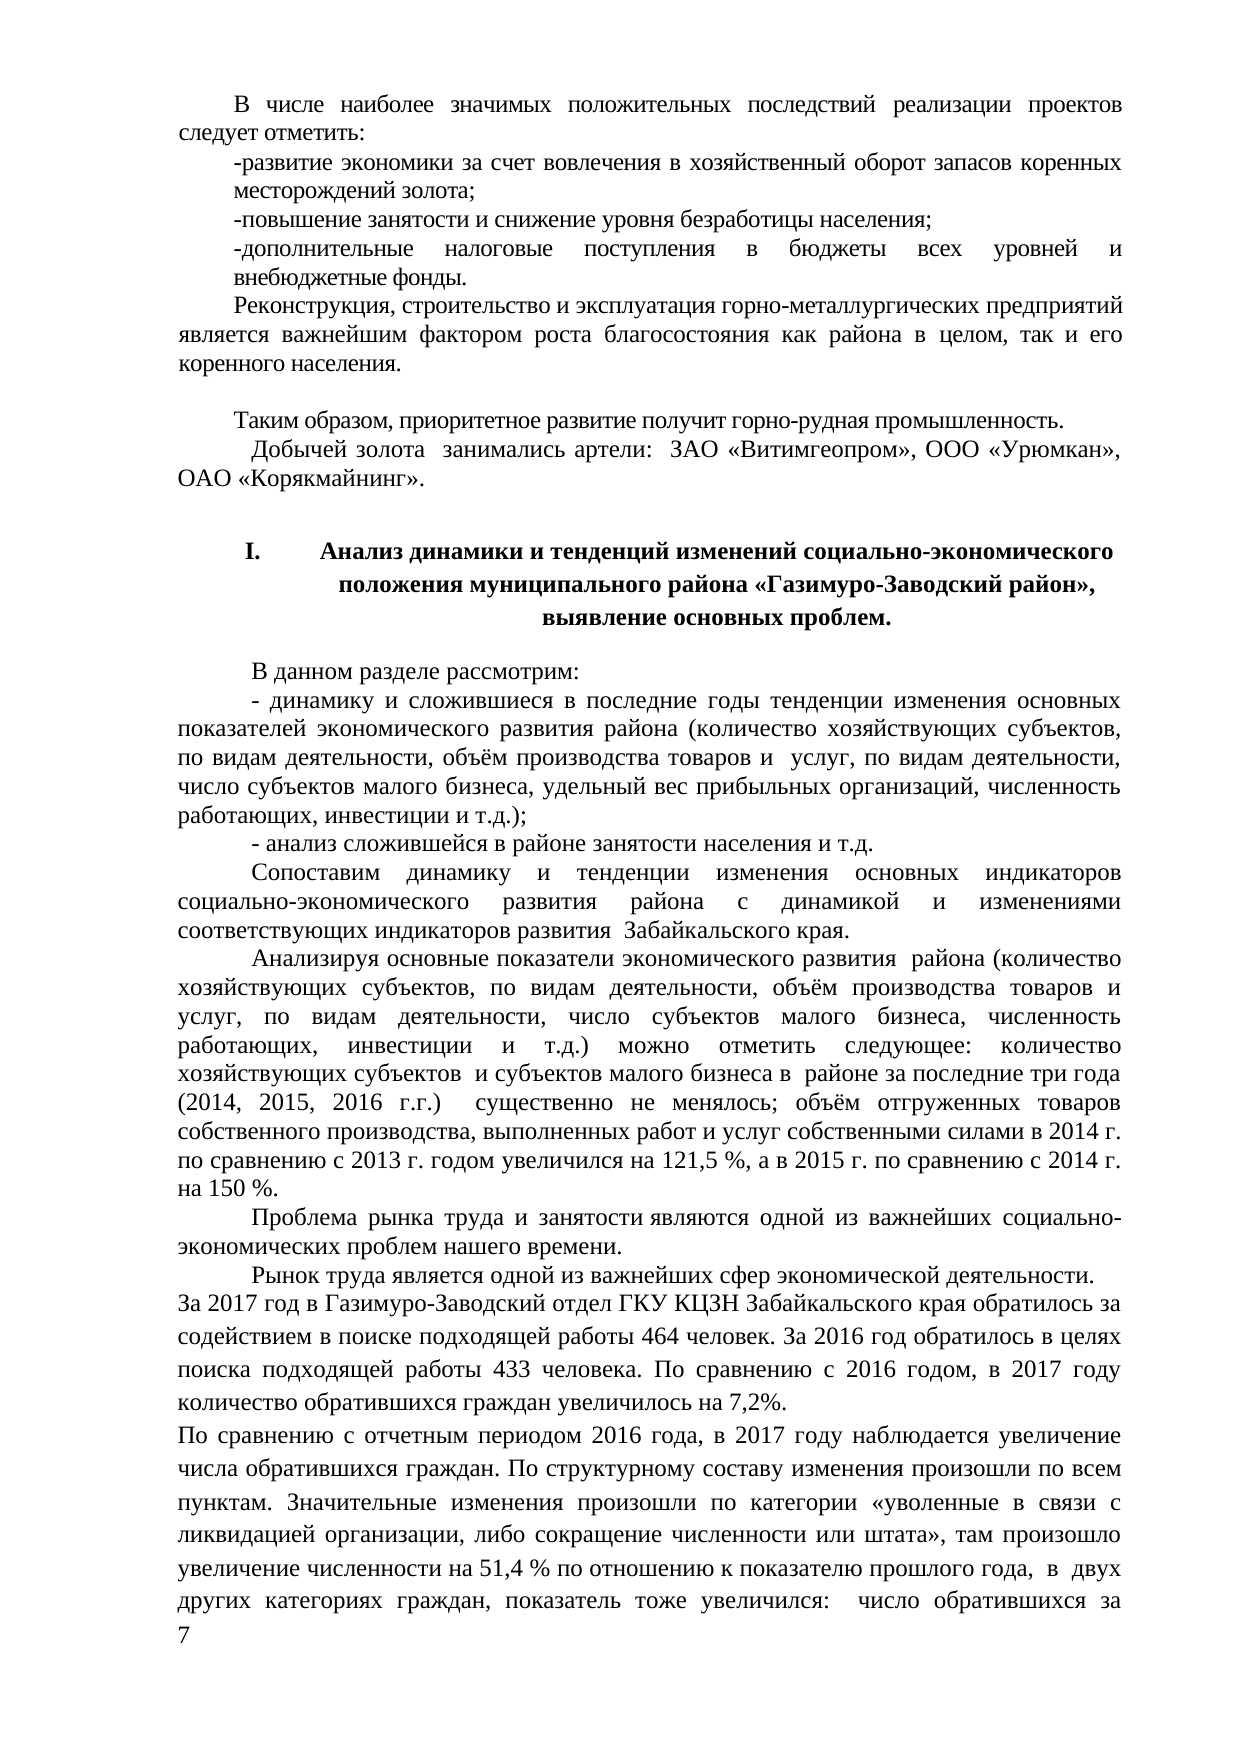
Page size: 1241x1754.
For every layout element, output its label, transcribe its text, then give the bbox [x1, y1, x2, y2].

text - динамику и сложившиеся в последние годы тенденции изменения основных показателей экономического развития района (количество хозяйствующих субъектов, по видам деятельности, объём производства товаров и услуг, по видам деятельности, число субъектов малого бизнеса, удельный вес прибыльных организаций, численность работающих, инвестиции и т.д.); [177, 685, 1122, 828]
text Таким образом, приоритетное развитие получит горно-рудная промышленность. [178, 405, 1123, 434]
text В данном разделе рассмотрим: [177, 656, 1122, 685]
text Сопоставим динамику и тенденции изменения основных индикаторов социально-экономического развития района с динамикой и изменениями соответствующих индикаторов развития Забайкальского края. [177, 857, 1122, 943]
list За 2017 год в Газимуро-Заводский отдел ГКУ КЦЗН Забайкальского края обратилось за содействием в поиске подходящей работы 464 человек. За 2016 год обратилось в целях поиска подходящей работы 433 человека. По сравнению с 2016 годом, в 2017 году количество обратившихся граждан увеличилось на 7,2%. [177, 1288, 1122, 1416]
text В числе наиболее значимых положительных последствий реализации проектов следует отметить: [178, 89, 1123, 146]
text Проблема рынка труда и занятости являются одной из важнейших социально-экономических проблем нашего времени. [177, 1202, 1122, 1260]
text Добычей золота занимались артели: ЗАО «Витимгеопром», ООО «Урюмкан», ОАО «Корякмайнинг». [177, 434, 1122, 492]
list развитие экономики за счет вовлечения в хозяйственный оборот запасов коренных месторождений золота; [233, 147, 1123, 204]
text Реконструкция, строительство и эксплуатация горно-металлургических предприятий является важнейшим фактором роста благосостояния как района в целом, так и его коренного населения. [178, 290, 1123, 377]
text Анализируя основные показатели экономического развития района (количество хозяйствующих субъектов, по видам деятельности, объём производства товаров и услуг, по видам деятельности, число субъектов малого бизнеса, численность работающих, инвестиции и т.д.) можно отметить следующее: количество хозяйствующих субъектов и субъектов малого бизнеса в районе за последние три года (2014, 2015, 2016 г.г.) существенно не менялось; объём отгруженных товаров собственного производства, выполненных работ и услуг собственными силами в 2014 г. по сравнению с 2013 г. годом увеличился на 121,5 %, а в 2015 г. по сравнению с 2014 г. на 150 %. [177, 943, 1122, 1202]
list Анализ динамики и тенденций изменений социально-экономического положения муниципального района «Газимуро-Заводский район», выявление основных проблем. [236, 536, 1122, 631]
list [177, 1421, 1122, 1614]
text - анализ сложившейся в районе занятости населения и т.д. [177, 828, 1122, 857]
text Рынок труда является одной из важнейших сфер экономической деятельности. [177, 1260, 1122, 1288]
list повышение занятости и снижение уровня безработицы населения; [233, 204, 1123, 233]
list дополнительные налоговые поступления в бюджеты всех уровней и внебюджетные фонды. [233, 233, 1123, 290]
